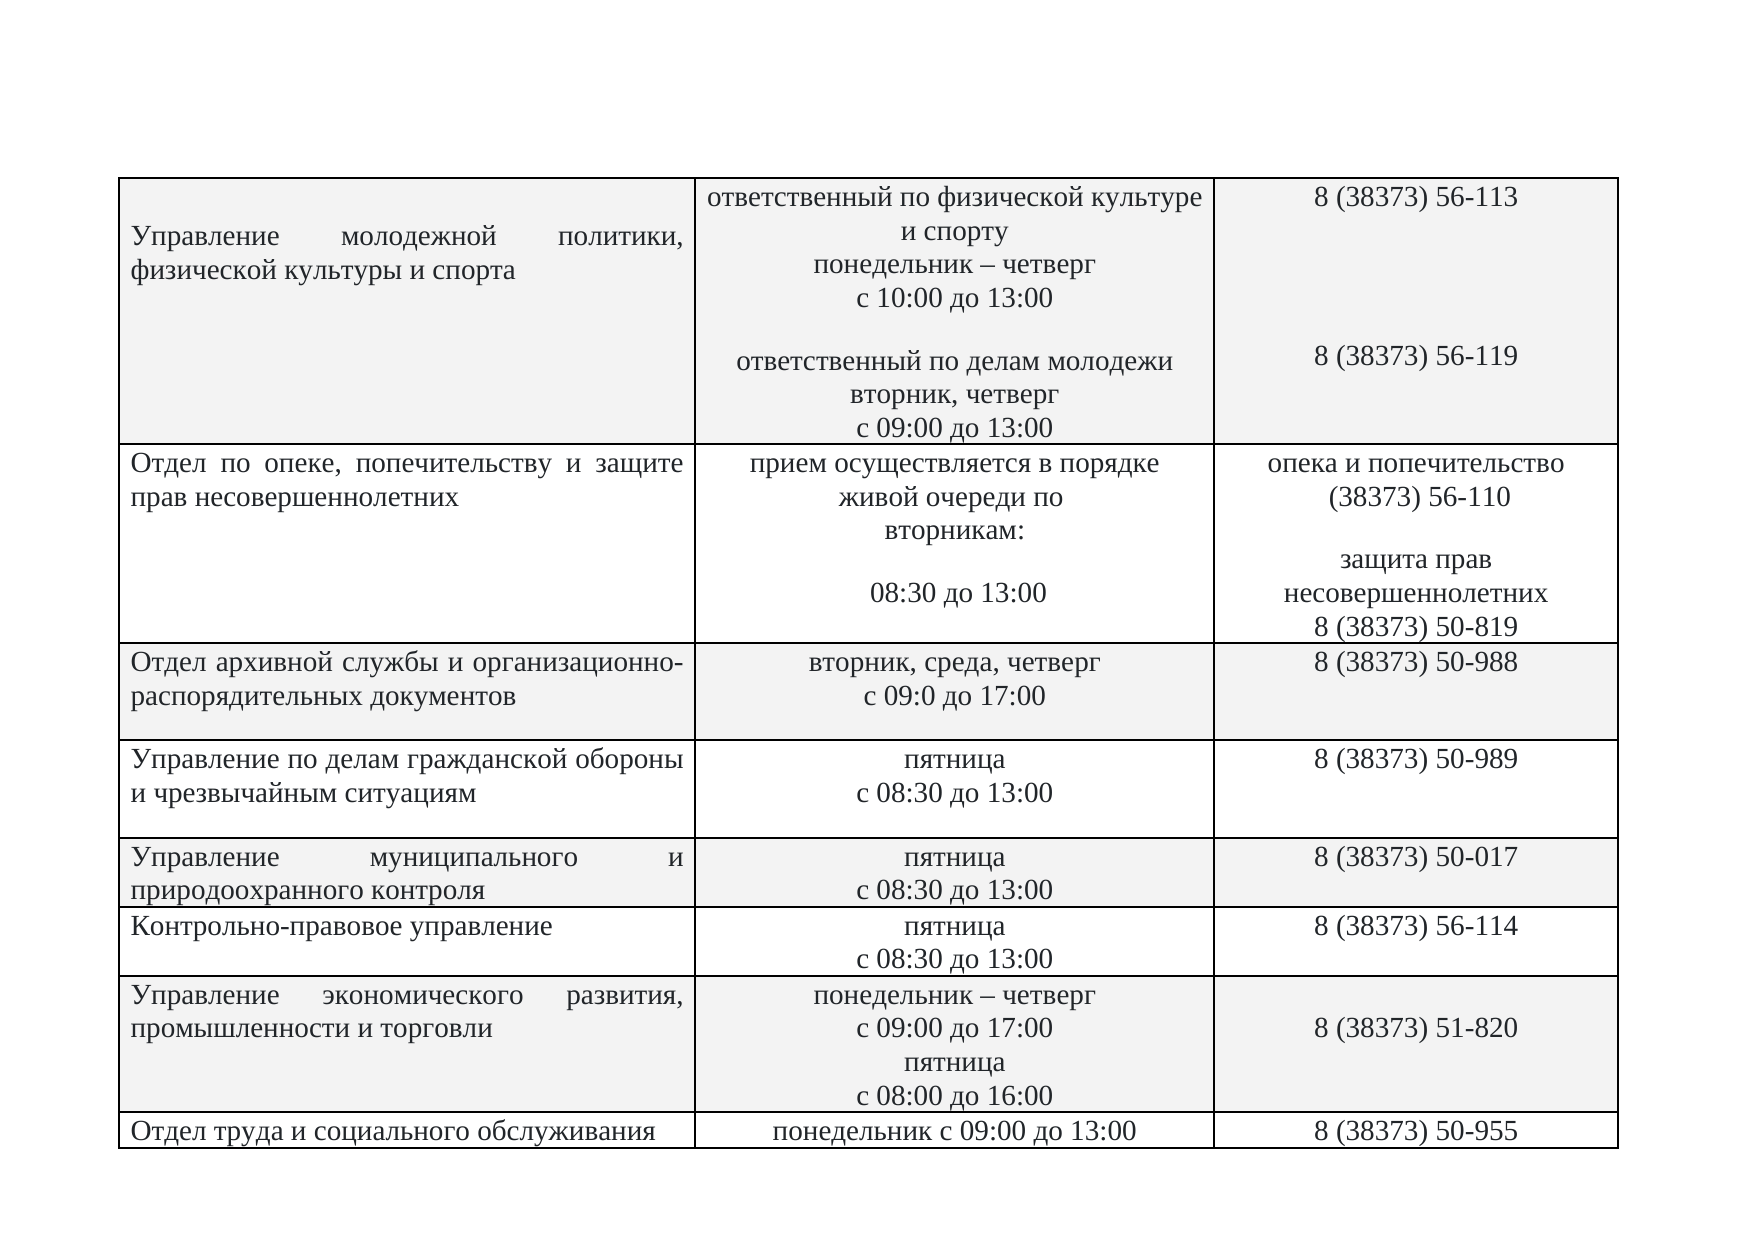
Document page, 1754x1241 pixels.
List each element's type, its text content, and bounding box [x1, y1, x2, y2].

table_cell прием осуществляется в порядке живой очереди по вторникам: 08:30 до 13:00 [696, 445, 1213, 642]
table_cell понедельник – четверг с 09:00 до 17:00 пятница с 08:00 до 16:00 [696, 977, 1213, 1111]
table_cell 8 (38373) 56-113 8 (38373) 56-119 [1215, 179, 1617, 443]
table_cell Управление молодежной политики, физической культуры и спорта [120, 179, 694, 443]
table_cell пятница с 08:30 до 13:00 [696, 741, 1213, 837]
table_cell опека и попечительство (38373) 56-110 защита прав несовершеннолетних 8 (38373) 50-819 [1215, 445, 1617, 642]
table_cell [696, 1113, 1213, 1147]
table_cell 8 (38373) 50-989 [1215, 741, 1617, 837]
table_cell 8 (38373) 51-820 [1215, 977, 1617, 1111]
table_cell Управление по делам гражданской обороны и чрезвычайным ситуациям [120, 741, 694, 837]
table_cell Контрольно-правовое управление [120, 908, 694, 975]
table_cell 8 (38373) 50-988 [1215, 644, 1617, 739]
table_cell ответственный по физической культуре и спорту понедельник – четверг с 10:00 до 13:00 ответственный по делам молодежи вторник, четверг с 09:00 до 13:00 [696, 179, 1213, 443]
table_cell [120, 1113, 694, 1147]
table_cell пятница с 08:30 до 13:00 [696, 839, 1213, 906]
table_cell 8 (38373) 50-017 [1215, 839, 1617, 906]
table_cell Управление экономического развития, промышленности и торговли [120, 977, 694, 1111]
table_cell Отдел архивной службы и организационно-распорядительных документов [120, 644, 694, 739]
table_cell пятница с 08:30 до 13:00 [696, 908, 1213, 975]
table_cell вторник, среда, четверг с 09:0 до 17:00 [696, 644, 1213, 739]
table_cell 8 (38373) 56-114 [1215, 908, 1617, 975]
table_cell Управление муниципального и природоохранного контроля [120, 839, 694, 906]
table_cell Отдел по опеке, попечительству и защите прав несовершеннолетних [120, 445, 694, 642]
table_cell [1215, 1113, 1617, 1147]
